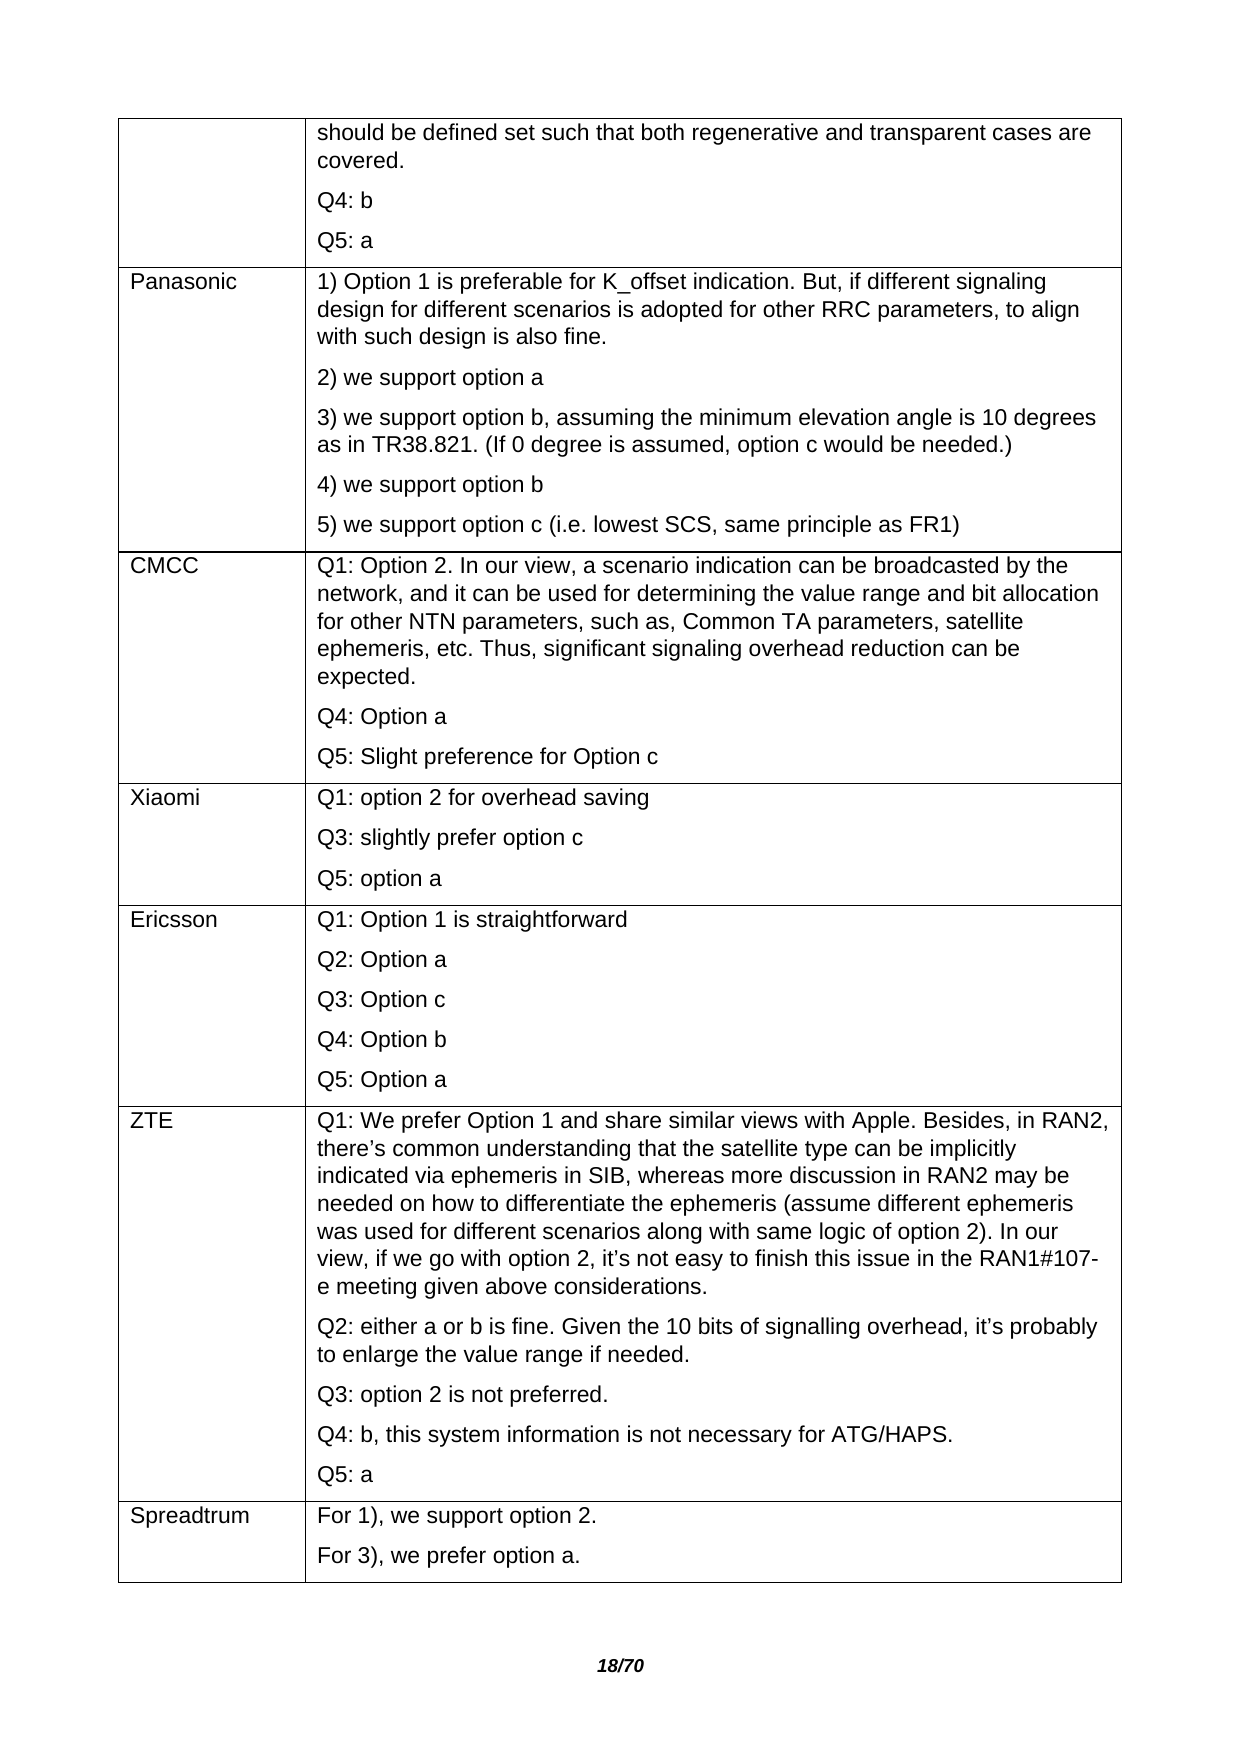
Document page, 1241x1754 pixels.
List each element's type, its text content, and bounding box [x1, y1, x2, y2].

table_cell CMCC [119, 553, 305, 783]
table_cell Q1: Option 1 is straightforward Q2: Option a Q3: Option c Q4: Option b Q5: Option a [306, 906, 1121, 1106]
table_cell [306, 1502, 1121, 1582]
table_cell Ericsson [119, 906, 305, 1106]
table_cell Panasonic [119, 268, 305, 551]
table_cell ZTE [119, 1107, 305, 1501]
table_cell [119, 119, 305, 267]
table_cell Spreadtrum [119, 1502, 305, 1582]
table_cell Q1: option 2 for overhead saving Q3: slightly prefer option c Q5: option a [306, 784, 1121, 904]
table_cell Q1: We prefer Option 1 and share similar views with Apple. Besides, in RAN2, there’s common understanding that the satellite type can be implicitly indicated via ephemeris in SIB, whereas more discussion in RAN2 may be needed on how to differentiate the ephemeris (assume different ephemeris was used for different scenarios along with same logic of option 2). In our view, if we go with option 2, it’s not easy to finish this issue in the RAN1#107-e meeting given above considerations. Q2: either a or b is fine. Given the 10 bits of signalling overhead, it’s probably to enlarge the value range if needed. Q3: option 2 is not preferred. Q4: b, this system information is not necessary for ATG/HAPS. Q5: a [306, 1107, 1121, 1501]
table_cell Xiaomi [119, 784, 305, 904]
table_cell 1) Option 1 is preferable for K_offset indication. But, if different signaling design for different scenarios is adopted for other RRC parameters, to align with such design is also fine. 2) we support option a 3) we support option b, assuming the minimum elevation angle is 10 degrees as in TR38.821. (If 0 degree is assumed, option c would be needed.) 4) we support option b 5) we support option c (i.e. lowest SCS, same principle as FR1) [306, 268, 1121, 551]
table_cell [306, 119, 1121, 267]
table_cell Q1: Option 2. In our view, a scenario indication can be broadcasted by the network, and it can be used for determining the value range and bit allocation for other NTN parameters, such as, Common TA parameters, satellite ephemeris, etc. Thus, significant signaling overhead reduction can be expected. Q4: Option a Q5: Slight preference for Option c [306, 553, 1121, 783]
